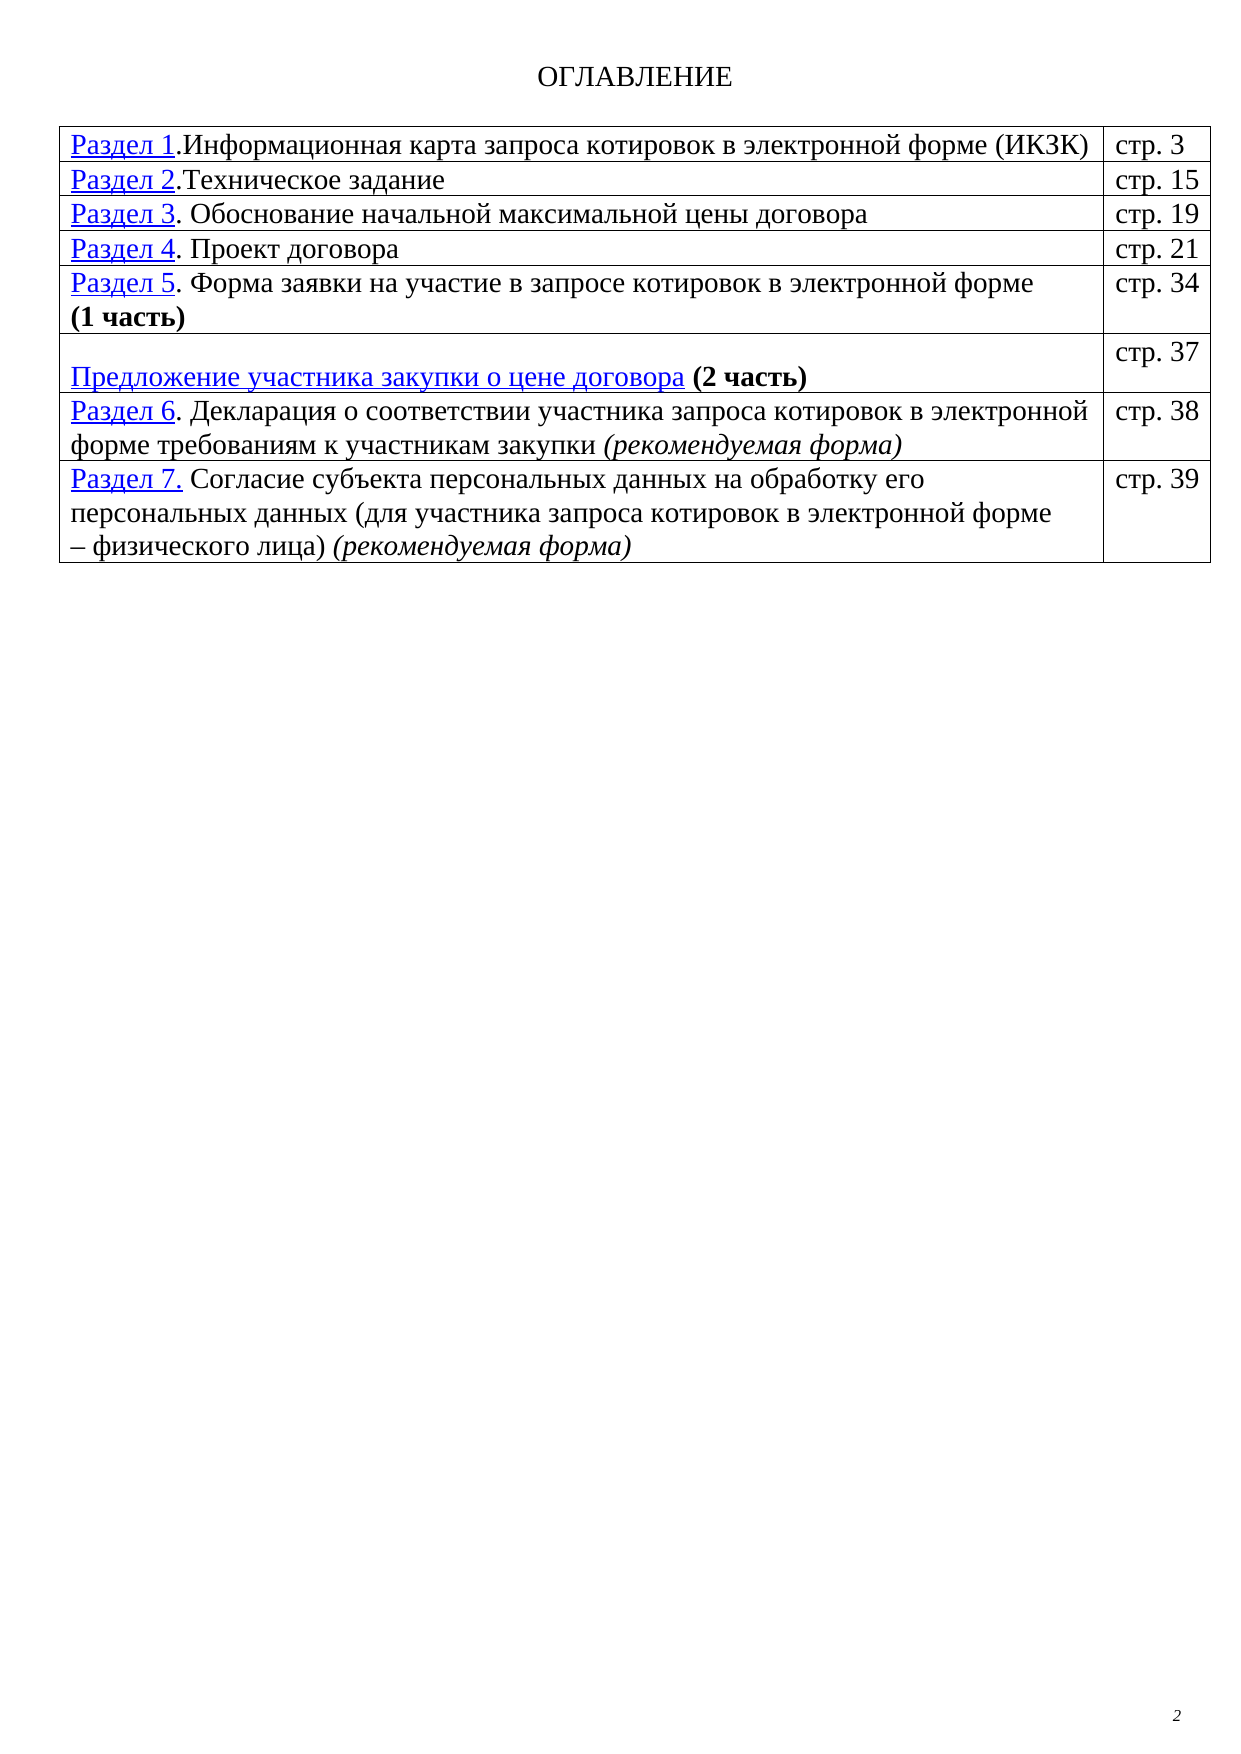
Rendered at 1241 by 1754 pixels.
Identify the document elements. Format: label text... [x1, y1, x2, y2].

table_cell Раздел 3. Обоснование начальной максимальной цены договора [60, 196, 1103, 230]
text ОГЛАВЛЕНИЕ [89, 59, 1181, 93]
table_cell стр. 37 [1104, 334, 1210, 392]
table_cell стр. 15 [1104, 162, 1210, 195]
table_header Раздел 1.Информационная карта запроса котировок в электронной форме (ИКЗК) [60, 127, 1103, 161]
table_cell стр. 39 [1104, 461, 1210, 562]
table_cell Раздел 2.Техническое задание [60, 162, 1103, 195]
table_cell стр. 38 [1104, 393, 1210, 460]
table_cell Раздел 4. Проект договора [60, 231, 1103, 264]
table_cell стр. 19 [1104, 196, 1210, 230]
table_cell Предложение участника закупки о цене договора (2 часть) [60, 334, 1103, 392]
table_cell Раздел 7. Согласие субъекта персональных данных на обработку его персональных данных (для участника запроса котировок в электронной форме – физического лица) (рекомендуемая форма) [60, 461, 1103, 562]
table_cell Раздел 5. Форма заявки на участие в запросе котировок в электронной форме (1 часть) [60, 266, 1103, 333]
table_header стр. 3 [1104, 127, 1210, 161]
table_cell стр. 21 [1104, 231, 1210, 264]
table_cell Раздел 6. Декларация о соответствии участника запроса котировок в электронной форме требованиям к участникам закупки (рекомендуемая форма) [60, 393, 1103, 460]
table_cell стр. 34 [1104, 266, 1210, 333]
